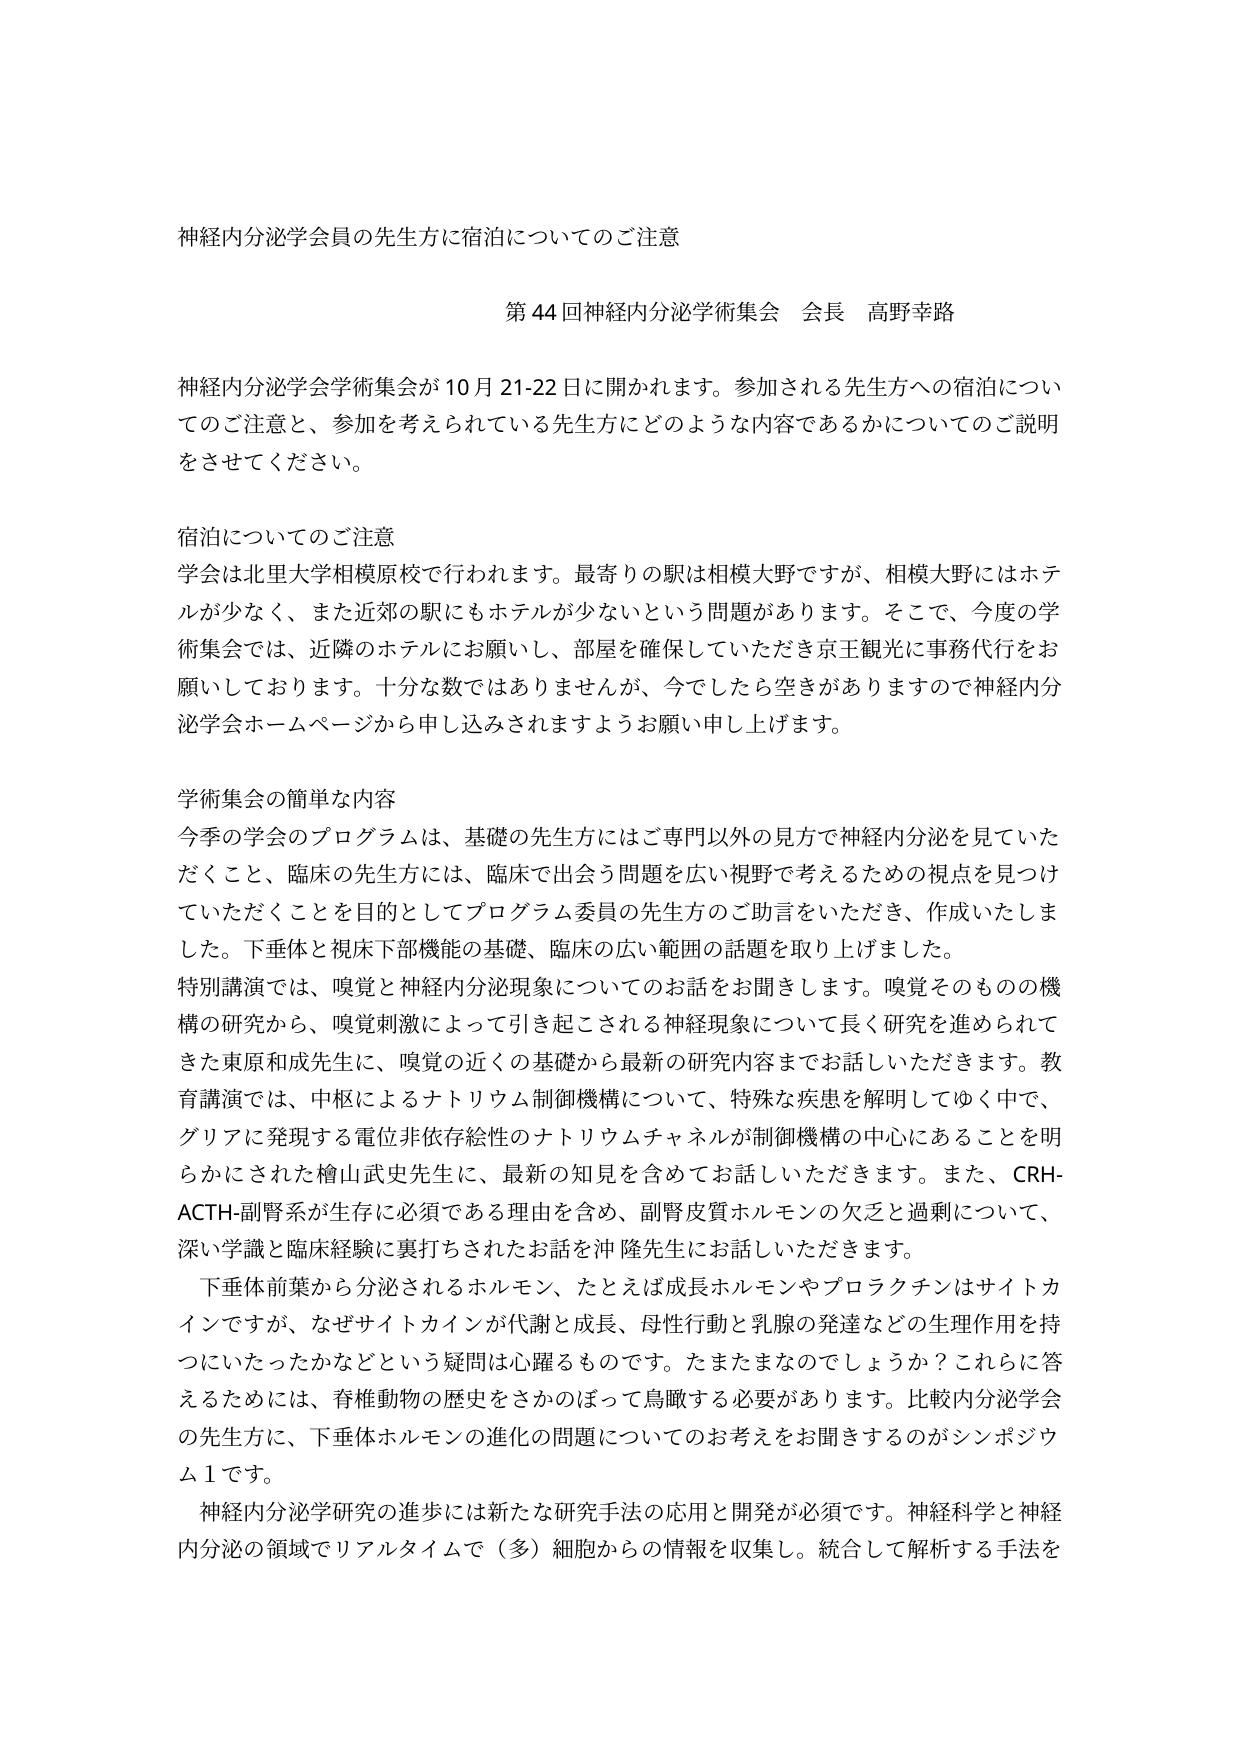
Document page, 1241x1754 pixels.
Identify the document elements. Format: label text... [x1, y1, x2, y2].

text 神経内分泌学会員の先生方に宿泊についてのご注意 [177, 217, 1063, 254]
text 神経内分泌学会学術集会が10月21-22日に開かれます。参加される先生方への宿泊についてのご注意と、参加を考えられている先生方にどのような内容であるかについてのご説明をさせてください。 [177, 367, 1063, 479]
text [177, 1492, 1063, 1567]
text 特別講演では、嗅覚と神経内分泌現象についてのお話をお聞きします。嗅覚そのものの機構の研究から、嗅覚刺激によって引き起こされる神経現象について長く研究を進められてきた東原和成先生に、嗅覚の近くの基礎から最新の研究内容までお話しいただきます。教育講演では、中枢によるナトリウム制御機構について、特殊な疾患を解明してゆく中で、グリアに発現する電位非依存絵性のナトリウムチャネルが制御機構の中心にあることを明らかにされた檜山武史先生に、最新の知見を含めてお話しいただきます。また、CRH-ACTH-副腎系が生存に必須である理由を含め、副腎皮質ホルモンの欠乏と過剰について、深い学識と臨床経験に裏打ちされたお話を沖 隆先生にお話しいただきます。 [177, 967, 1063, 1267]
text 今季の学会のプログラムは、基礎の先生方にはご専門以外の見方で神経内分泌を見ていただくこと、臨床の先生方には、臨床で出会う問題を広い視野で考えるための視点を見つけていただくことを目的としてプログラム委員の先生方のご助言をいただき、作成いたしました。下垂体と視床下部機能の基礎、臨床の広い範囲の話題を取り上げました。 [177, 817, 1063, 967]
text 学会は北里大学相模原校で行われます。最寄りの駅は相模大野ですが、相模大野にはホテルが少なく、また近郊の駅にもホテルが少ないという問題があります。そこで、今度の学術集会では、近隣のホテルにお願いし、部屋を確保していただき京王観光に事務代行をお願いしております。十分な数ではありませんが、今でしたら空きがありますので神経内分泌学会ホームページから申し込みされますようお願い申し上げます。 [177, 554, 1063, 742]
text 下垂体前葉から分泌されるホルモン、たとえば成長ホルモンやプロラクチンはサイトカインですが、なぜサイトカインが代謝と成長、母性行動と乳腺の発達などの生理作用を持つにいたったかなどという疑問は心躍るものです。たまたまなのでしょうか？これらに答えるためには、脊椎動物の歴史をさかのぼって鳥瞰する必要があります。比較内分泌学会の先生方に、下垂体ホルモンの進化の問題についてのお考えをお聞きするのがシンポジウム１です。 [177, 1267, 1063, 1492]
text 第44回神経内分泌学術集会 会長 高野幸路 [177, 292, 1063, 329]
text 宿泊についてのご注意 [177, 517, 1063, 554]
text 学術集会の簡単な内容 [177, 779, 1063, 817]
